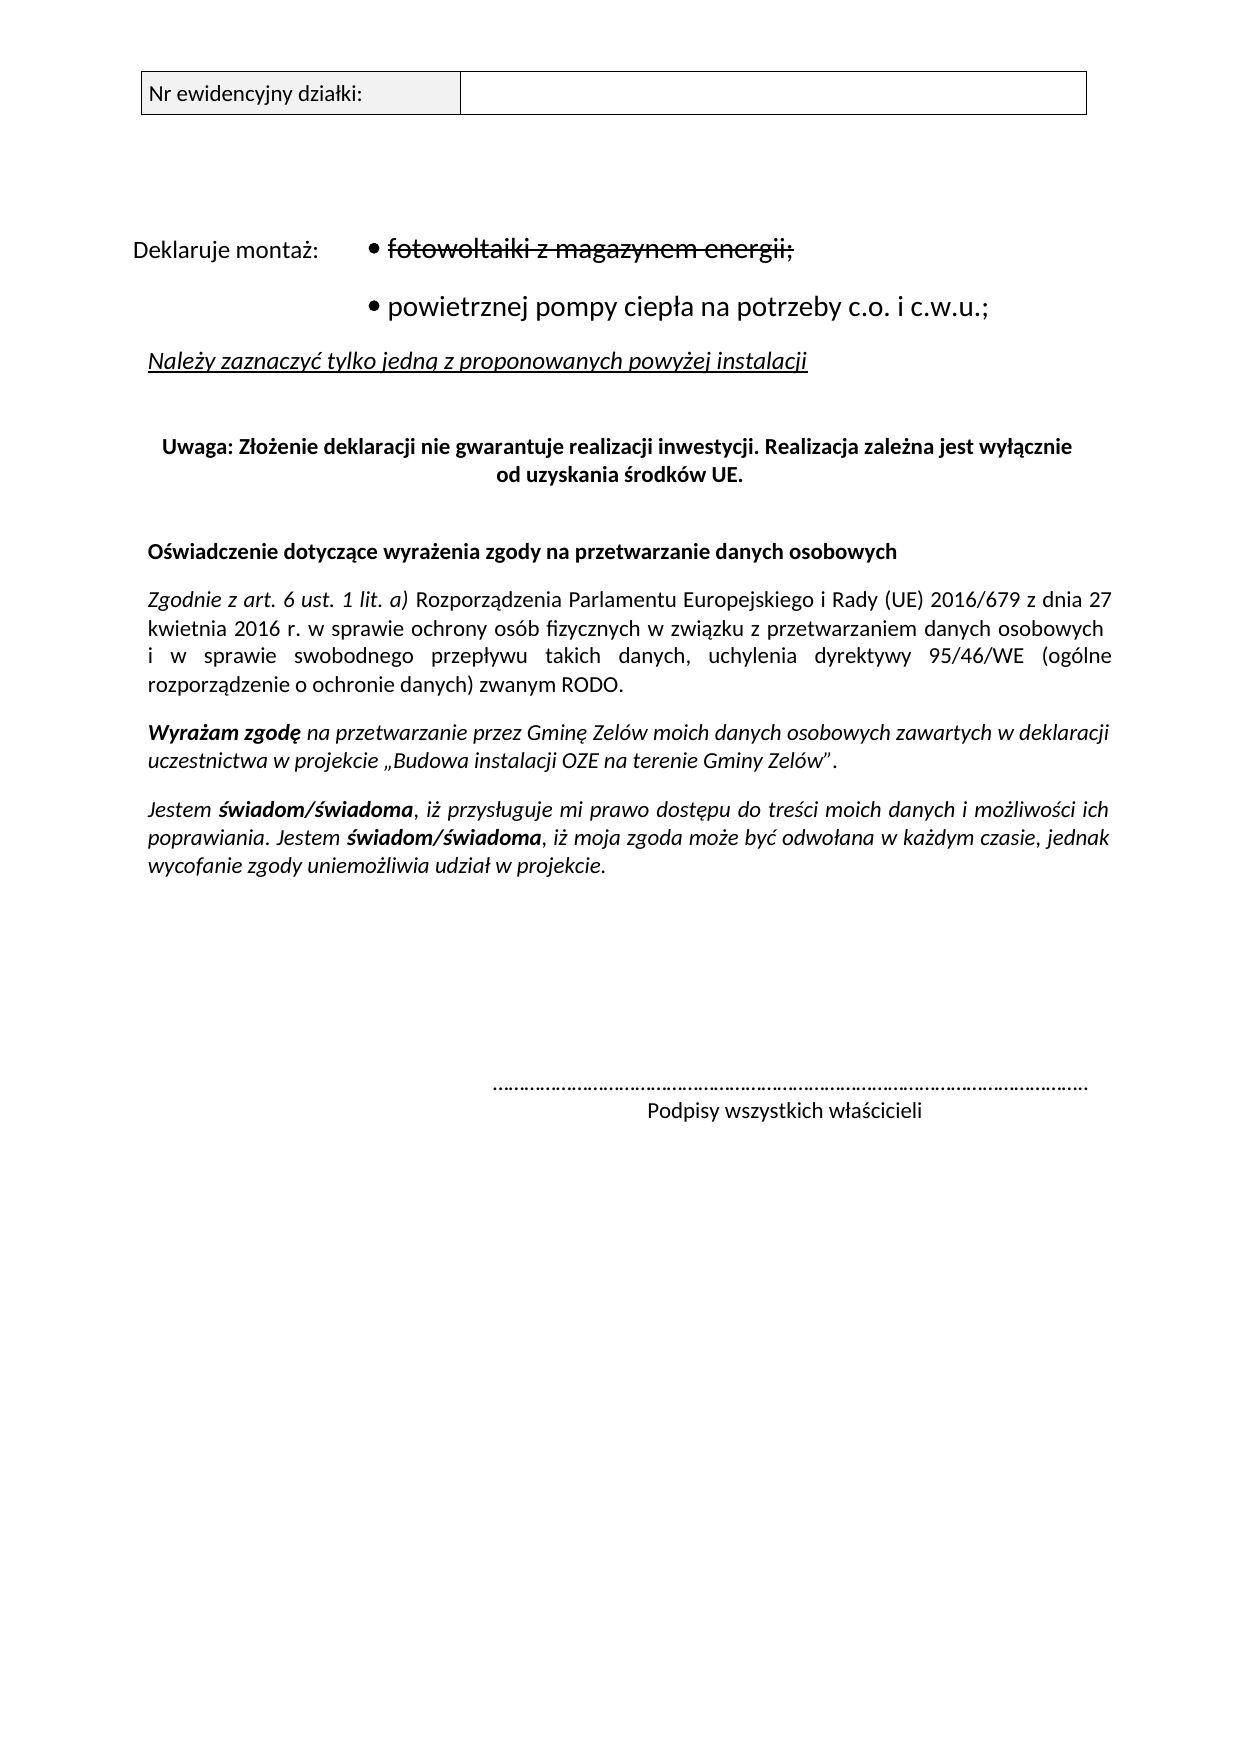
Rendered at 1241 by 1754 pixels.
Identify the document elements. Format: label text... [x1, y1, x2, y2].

text Zgodnie z art. 6 ust. 1 lit. a) Rozporządzenia Parlamentu Europejskiego i Rady (UE) 2016/679 z dnia 27 kwietnia 2016 r. w sprawie ochrony osób fizycznych w związku z przetwarzaniem danych osobowych i w sprawie swobodnego przepływu takich danych, uchylenia dyrektywy 95/46/WE (ogólne rozporządzenie o ochronie danych) zwanym RODO. [148, 586, 1113, 698]
table_cell Nr ewidencyjny działki: [142, 72, 460, 114]
text ………………………………………………………………………………………………….. [148, 1068, 1092, 1096]
text Oświadczenie dotyczące wyrażenia zgody na przetwarzanie danych osobowych [148, 537, 1113, 565]
text Podpisy wszystkich właścicieli [148, 1096, 1092, 1124]
text Wyrażam zgodę na przetwarzanie przez Gminę Zelów moich danych osobowych zawartych w deklaracji uczestnictwa w projekcie „Budowa instalacji OZE na terenie Gminy Zelów”. [148, 718, 1113, 774]
table_cell [461, 72, 1086, 114]
text Deklaruje montaż: fotowoltaiki z magazynem energii; [133, 230, 1092, 266]
text Jestem świadom/świadoma, iż przysługuje mi prawo dostępu do treści moich danych i możliwości ich poprawiania. Jestem świadom/świadoma, iż moja zgoda może być odwołana w każdym czasie, jednak wycofanie zgody uniemożliwia udział w projekcie. [148, 795, 1113, 879]
text Należy zaznaczyć tylko jedną z proponowanych powyżej instalacji [148, 345, 1092, 376]
text powietrznej pompy ciepła na potrzeby c.o. i c.w.u.; [295, 288, 1092, 323]
text Uwaga: Złożenie deklaracji nie gwarantuje realizacji inwestycji. Realizacja zależna jest wyłącznie od uzyskania środków UE. [148, 432, 1092, 488]
